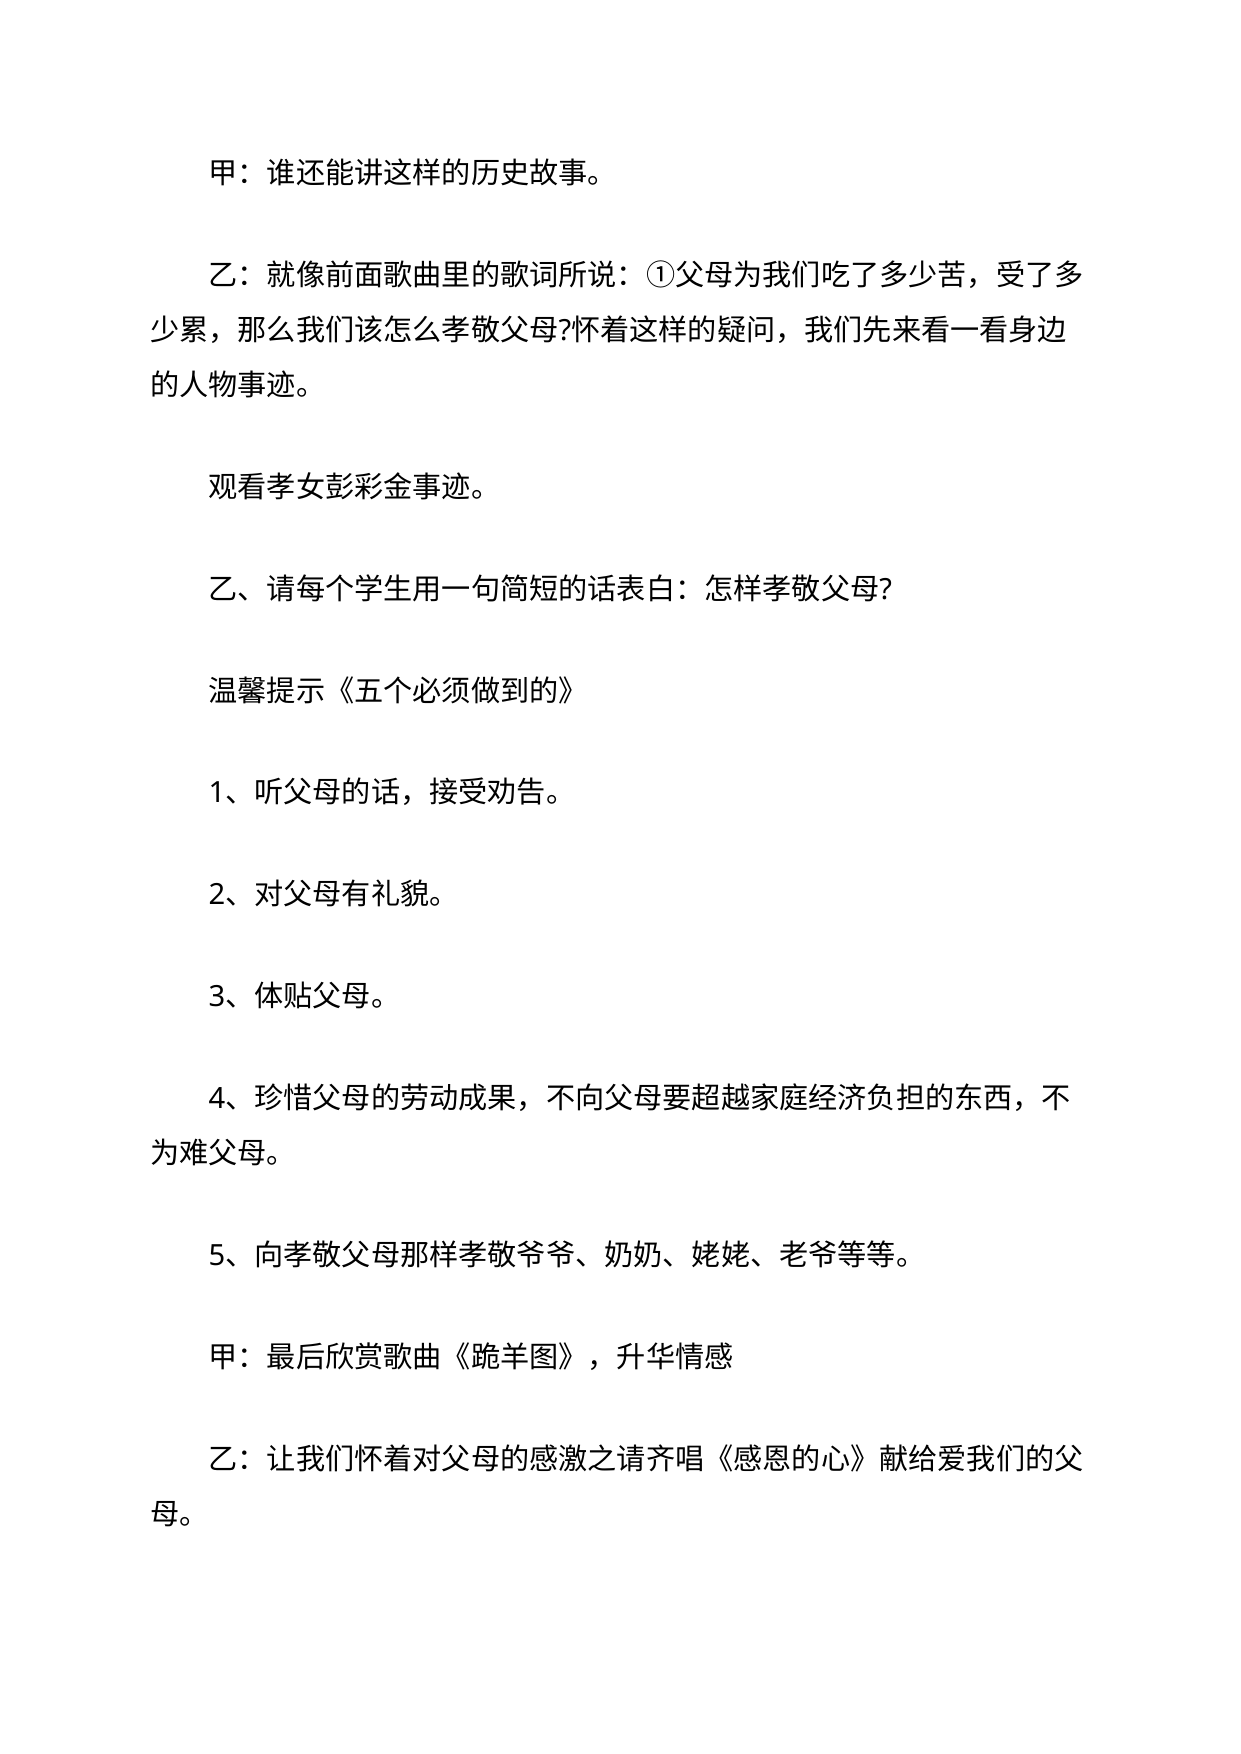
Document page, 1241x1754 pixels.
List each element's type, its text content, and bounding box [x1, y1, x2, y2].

text 甲：谁还能讲这样的历史故事。 [150, 150, 1090, 192]
text 4、珍惜父母的劳动成果，不向父母要超越家庭经济负担的东西，不为难父母。 [150, 1075, 1090, 1172]
text 温馨提示《五个必须做到的》 [150, 667, 1090, 709]
text 3、体贴父母。 [150, 973, 1090, 1015]
text 乙、请每个学生用一句简短的话表白：怎样孝敬父母? [150, 565, 1090, 608]
text 5、向孝敬父母那样孝敬爷爷、奶奶、姥姥、老爷等等。 [150, 1232, 1090, 1274]
text 2、对父母有礼貌。 [150, 871, 1090, 913]
text 乙：就像前面歌曲里的歌词所说：①父母为我们吃了多少苦，受了多少累，那么我们该怎么孝敬父母?怀着这样的疑问，我们先来看一看身边的人物事迹。 [150, 252, 1090, 404]
text 乙：让我们怀着对父母的感激之请齐唱《感恩的心》献给爱我们的父母。 [150, 1435, 1090, 1533]
text 1、听父母的话，接受劝告。 [150, 769, 1090, 811]
text 观看孝女彭彩金事迹。 [150, 463, 1090, 506]
text 甲：最后欣赏歌曲《跪羊图》，升华情感 [150, 1334, 1090, 1376]
